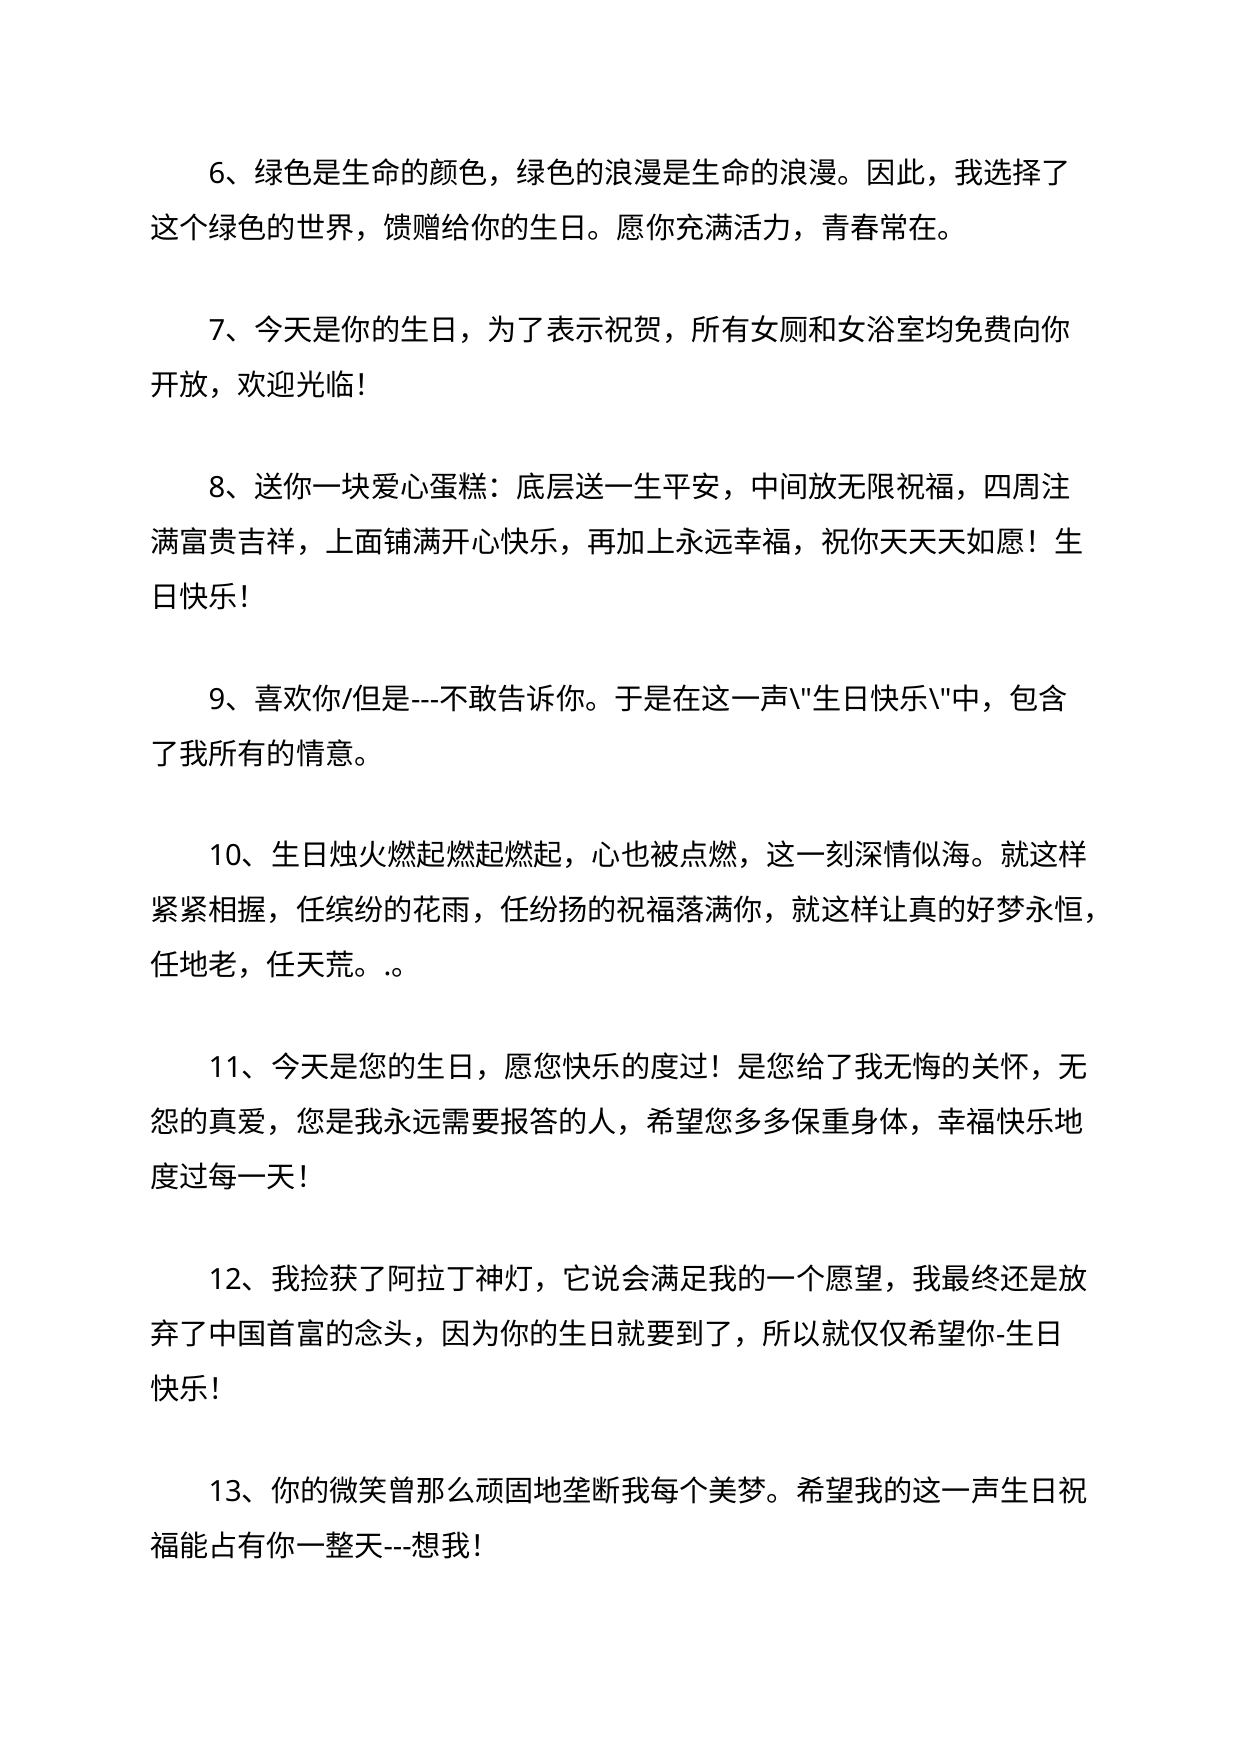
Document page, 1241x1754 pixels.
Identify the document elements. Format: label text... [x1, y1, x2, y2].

text 13、你的微笑曾那么顽固地垄断我每个美梦。希望我的这一声生日祝福能占有你一整天---想我！ [150, 1467, 1090, 1565]
text 8、送你一块爱心蛋糕：底层送一生平安，中间放无限祝福，四周注满富贵吉祥，上面铺满开心快乐，再加上永远幸福，祝你天天天如愿！生日快乐！ [150, 463, 1090, 616]
text 7、今天是你的生日，为了表示祝贺，所有女厕和女浴室均免费向你开放，欢迎光临！ [150, 307, 1090, 404]
text 9、喜欢你/但是---不敢告诉你。于是在这一声\"生日快乐\"中，包含了我所有的情意。 [150, 675, 1090, 772]
text 11、今天是您的生日，愿您快乐的度过！是您给了我无悔的关怀，无怨的真爱，您是我永远需要报答的人，希望您多多保重身体，幸福快乐地度过每一天！ [150, 1044, 1090, 1196]
text 12、我捡获了阿拉丁神灯，它说会满足我的一个愿望，我最终还是放弃了中国首富的念头，因为你的生日就要到了，所以就仅仅希望你-生日快乐！ [150, 1256, 1090, 1408]
text 10、生日烛火燃起燃起燃起，心也被点燃，这一刻深情似海。就这样紧紧相握，任缤纷的花雨，任纷扬的祝福落满你，就这样让真的好梦永恒，任地老，任天荒。.。 [150, 832, 1090, 984]
text 6、绿色是生命的颜色，绿色的浪漫是生命的浪漫。因此，我选择了这个绿色的世界，馈赠给你的生日。愿你充满活力，青春常在。 [150, 150, 1090, 247]
